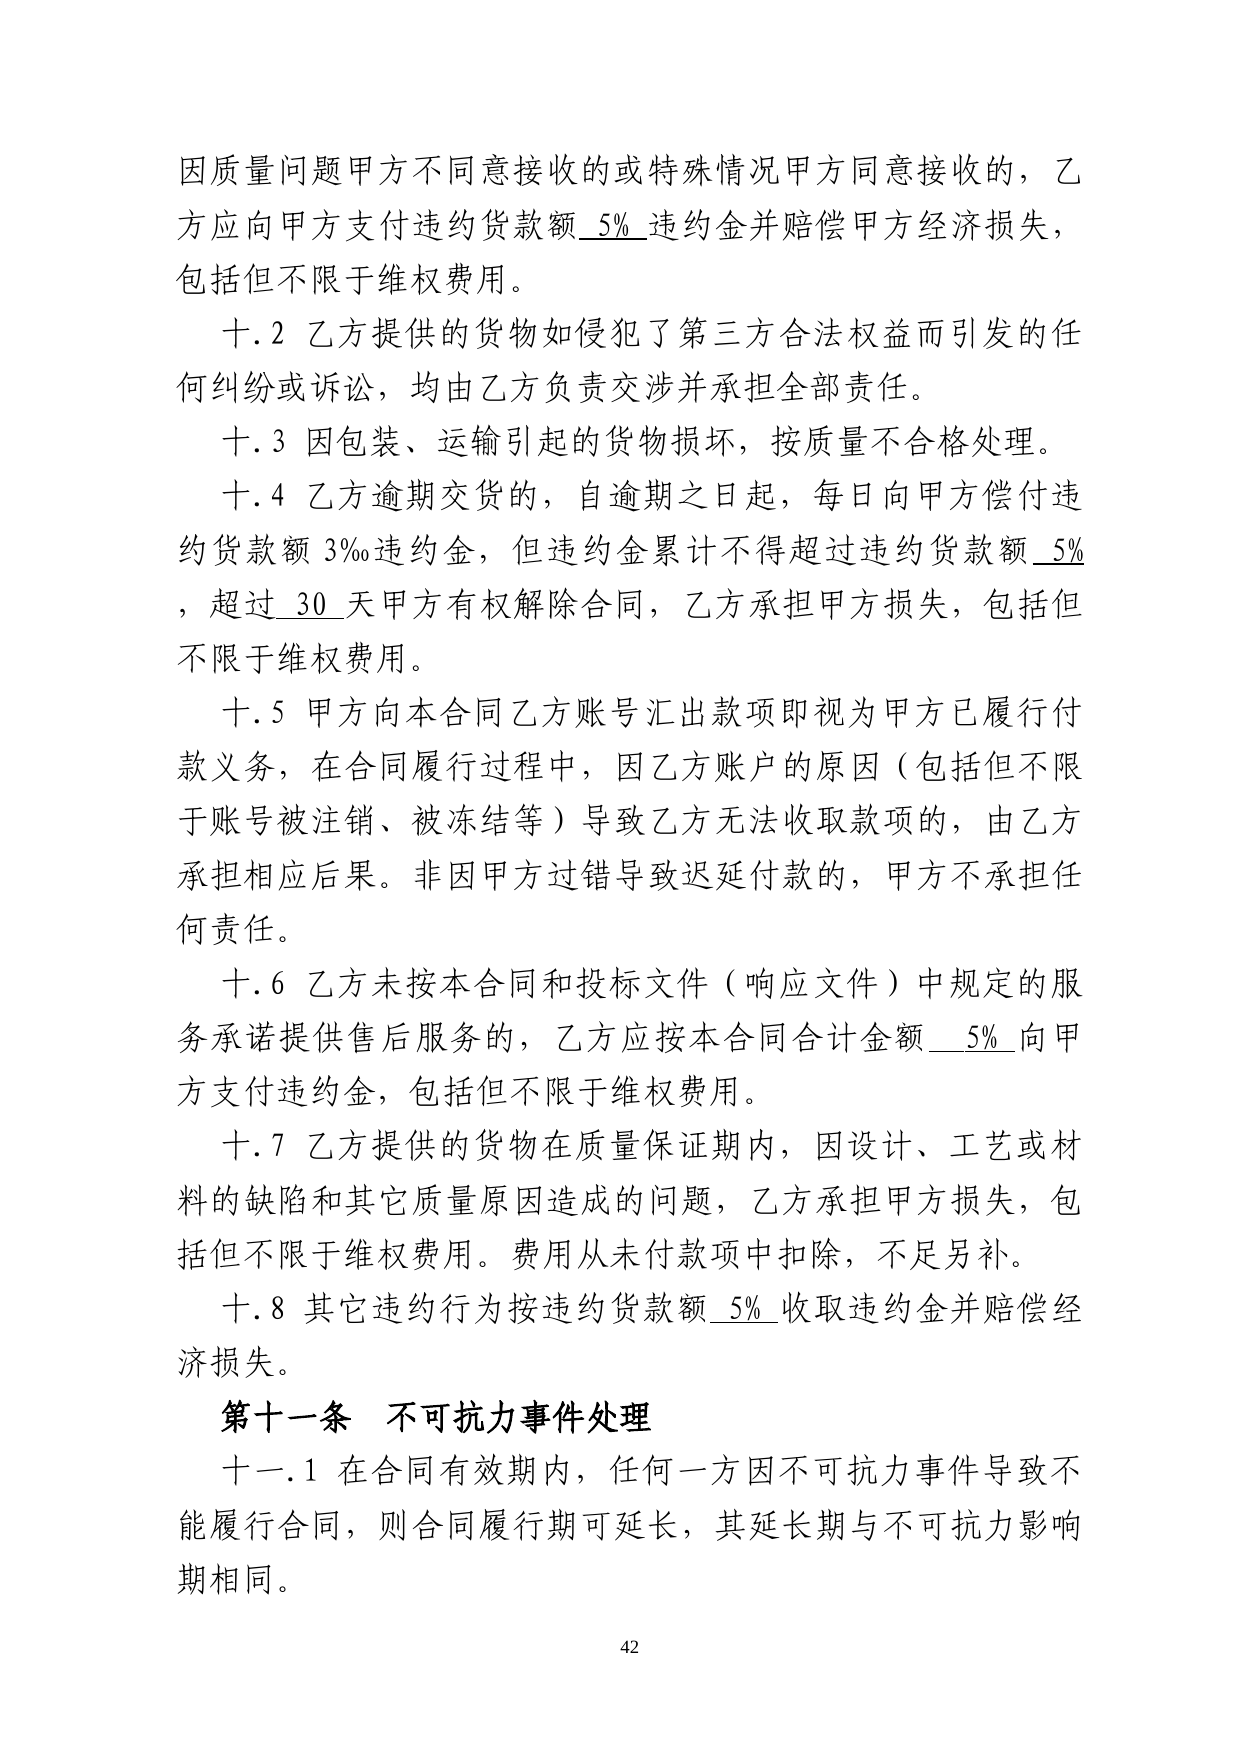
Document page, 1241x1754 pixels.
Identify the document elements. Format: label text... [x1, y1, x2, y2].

list 在合同有效期内，任何一方因不可抗力事件导致不能履行合同，则合同履行期可延长，其延长期与不可抗力影响期相同。 [176, 1439, 1084, 1602]
text 第十一条 不可抗力事件处理 [219, 1385, 1084, 1439]
list 乙方提供的货物如侵犯了第三方合法权益而引发的任何纠纷或诉讼，均由乙方负责交涉并承担全部责任。 [176, 302, 1084, 410]
list 因包装、运输引起的货物损坏，按质量不合格处理。 [176, 410, 1084, 464]
list 乙方逾期交货的，自逾期之日起，每日向甲方偿付违约货款额3‰违约金，但违约金累计不得超过违约货款额 5% ，超过 30 天甲方有权解除合同，乙方承担甲方损失，包括但不限于维权费用。 [176, 464, 1084, 681]
list 乙方未按本合同和投标文件（响应文件）中规定的服务承诺提供售后服务的，乙方应按本合同合计金额 5% 向甲方支付违约金，包括但不限于维权费用。 [176, 952, 1084, 1114]
list 甲方向本合同乙方账号汇出款项即视为甲方已履行付款义务，在合同履行过程中，因乙方账户的原因（包括但不限于账号被注销、被冻结等）导致乙方无法收取款项的，由乙方承担相应后果。非因甲方过错导致迟延付款的，甲方不承担任何责任。 [176, 681, 1084, 952]
list 其它违约行为按违约货款额 5% 收取违约金并赔偿经济损失。 [176, 1277, 1084, 1385]
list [176, 139, 1084, 302]
list 乙方提供的货物在质量保证期内，因设计、工艺或材料的缺陷和其它质量原因造成的问题，乙方承担甲方损失，包括但不限于维权费用。费用从未付款项中扣除，不足另补。 [176, 1114, 1084, 1277]
